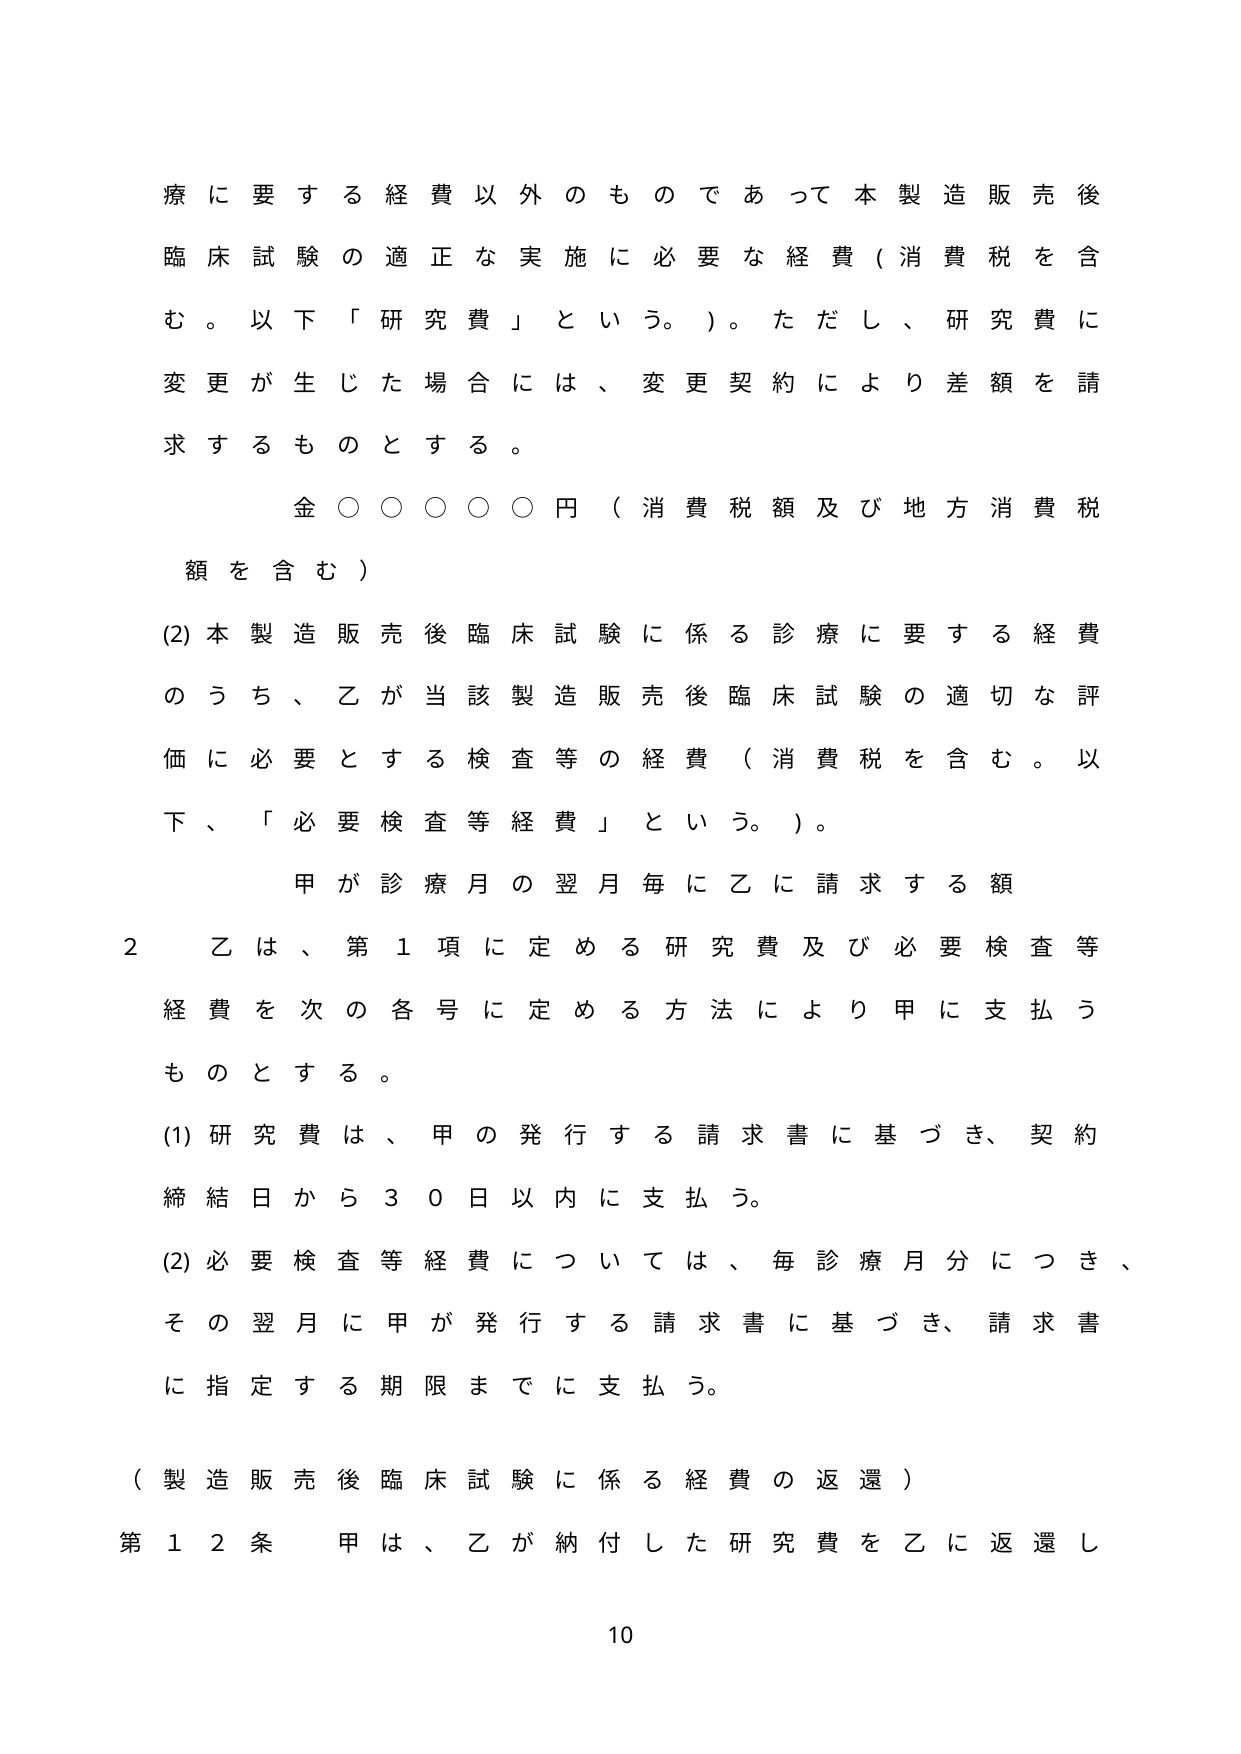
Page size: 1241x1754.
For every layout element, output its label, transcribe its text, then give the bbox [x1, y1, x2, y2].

text (1) 研究費は、甲の発行する請求書に基づき、契約締結日から３０日以内に支払う。 [119, 1102, 1120, 1228]
text ２ 乙は、第１項に定める研究費及び必要検査等経費を次の各号に定める方法により甲に支払うものとする。 [119, 914, 1120, 1102]
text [119, 1510, 1121, 1573]
text 金○○○○○円（消費税額及び地方消費税額を含む） [141, 475, 1121, 601]
text (2) 本製造販売後臨床試験に係る診療に要する経費のうち、乙が当該製造販売後臨床試験の適切な評価に必要とする検査等の経費（消費税を含む。以下、「必要検査等経費」という。)。 甲が診療月の翌月毎に乙に請求する額 [119, 601, 1121, 914]
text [119, 162, 1121, 475]
text （製造販売後臨床試験に係る経費の返還） [119, 1447, 1121, 1510]
text (2) 必要検査等経費については、毎診療月分につき、その翌月に甲が発行する請求書に基づき、請求書に指定する期限までに支払う。 [119, 1228, 1121, 1416]
